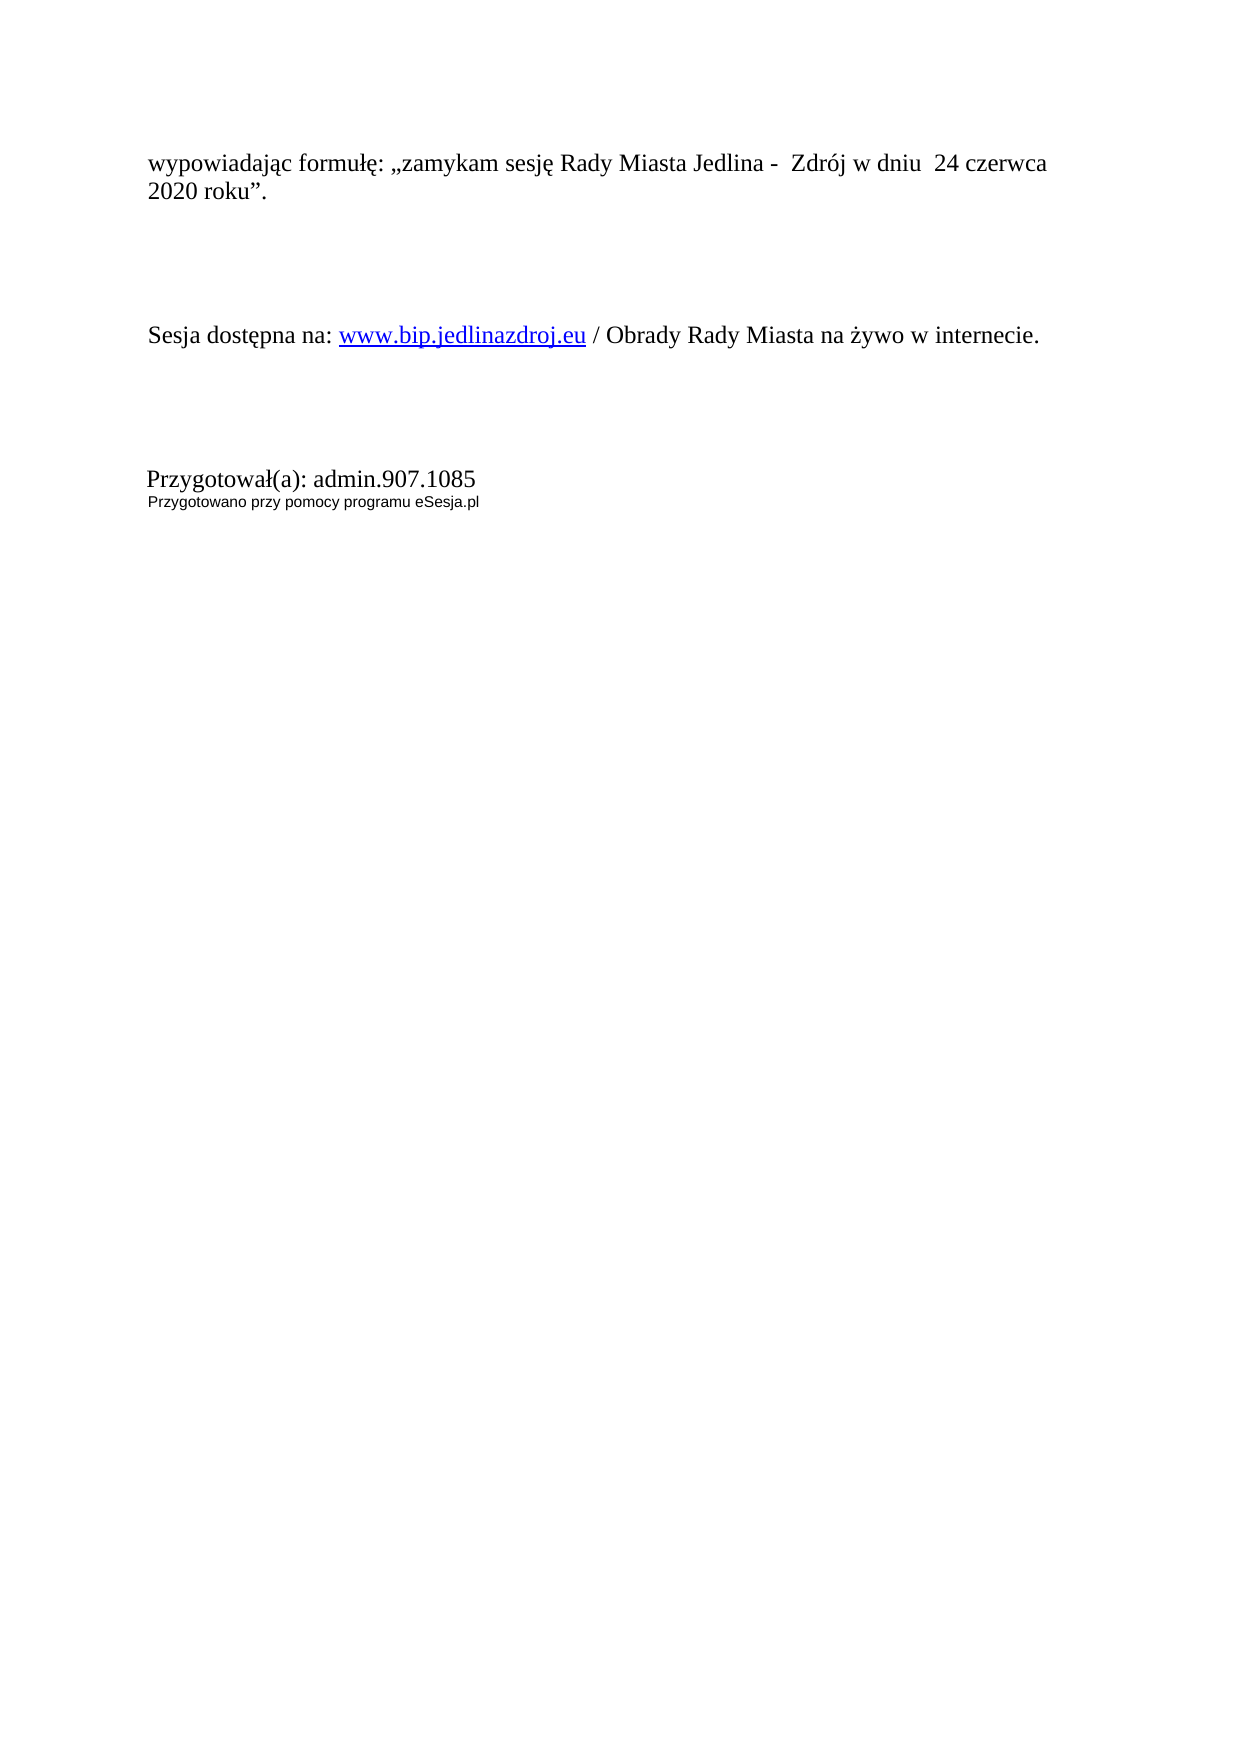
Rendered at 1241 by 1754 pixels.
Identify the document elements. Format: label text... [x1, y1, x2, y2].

text Przygotował(a): admin.907.1085 [146, 464, 1123, 493]
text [148, 148, 1093, 205]
text Przygotowano przy pomocy programu eSesja.pl [148, 493, 1093, 511]
text Sesja dostępna na: www.bip.jedlinazdroj.eu / Obrady Rady Miasta na żywo w internecie. [148, 320, 1093, 349]
